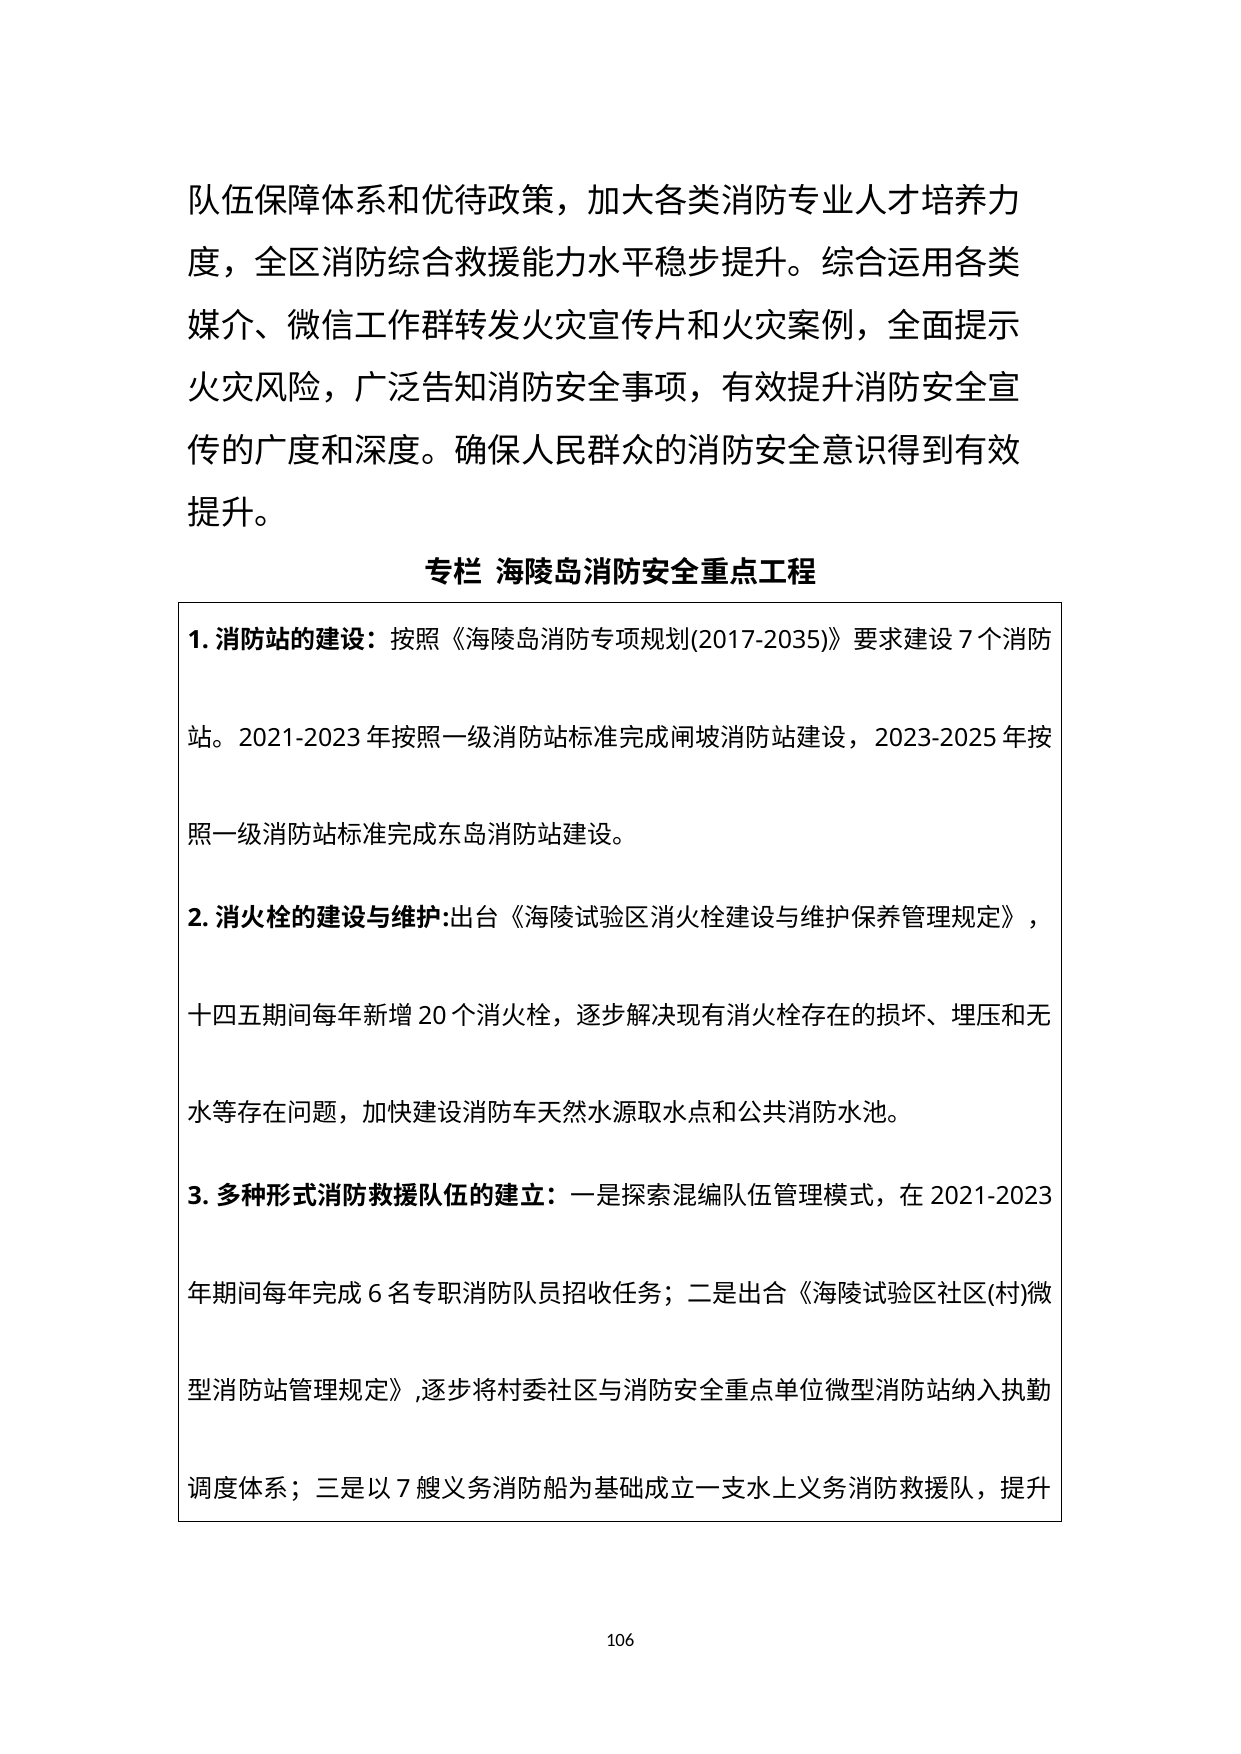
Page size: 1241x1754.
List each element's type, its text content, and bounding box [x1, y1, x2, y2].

text 2. 消火栓的建设与维护:出台《海陵试验区消火栓建设与维护保养管理规定》，十四五期间每年新增20个消火栓，逐步解决现有消火栓存在的损坏、埋压和无水等存在问题，加快建设消防车天然水源取水点和公共消防水池。 [179, 880, 1061, 1143]
text 专栏 海陵岛消防安全重点工程 [187, 537, 1053, 602]
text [179, 1158, 1061, 1521]
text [187, 162, 1053, 537]
text 1. 消防站的建设：按照《海陵岛消防专项规划(2017-2035)》要求建设7个消防站。2021-2023年按照一级消防站标准完成闸坡消防站建设，2023-2025年按照一级消防站标准完成东岛消防站建设。 [179, 603, 1061, 865]
